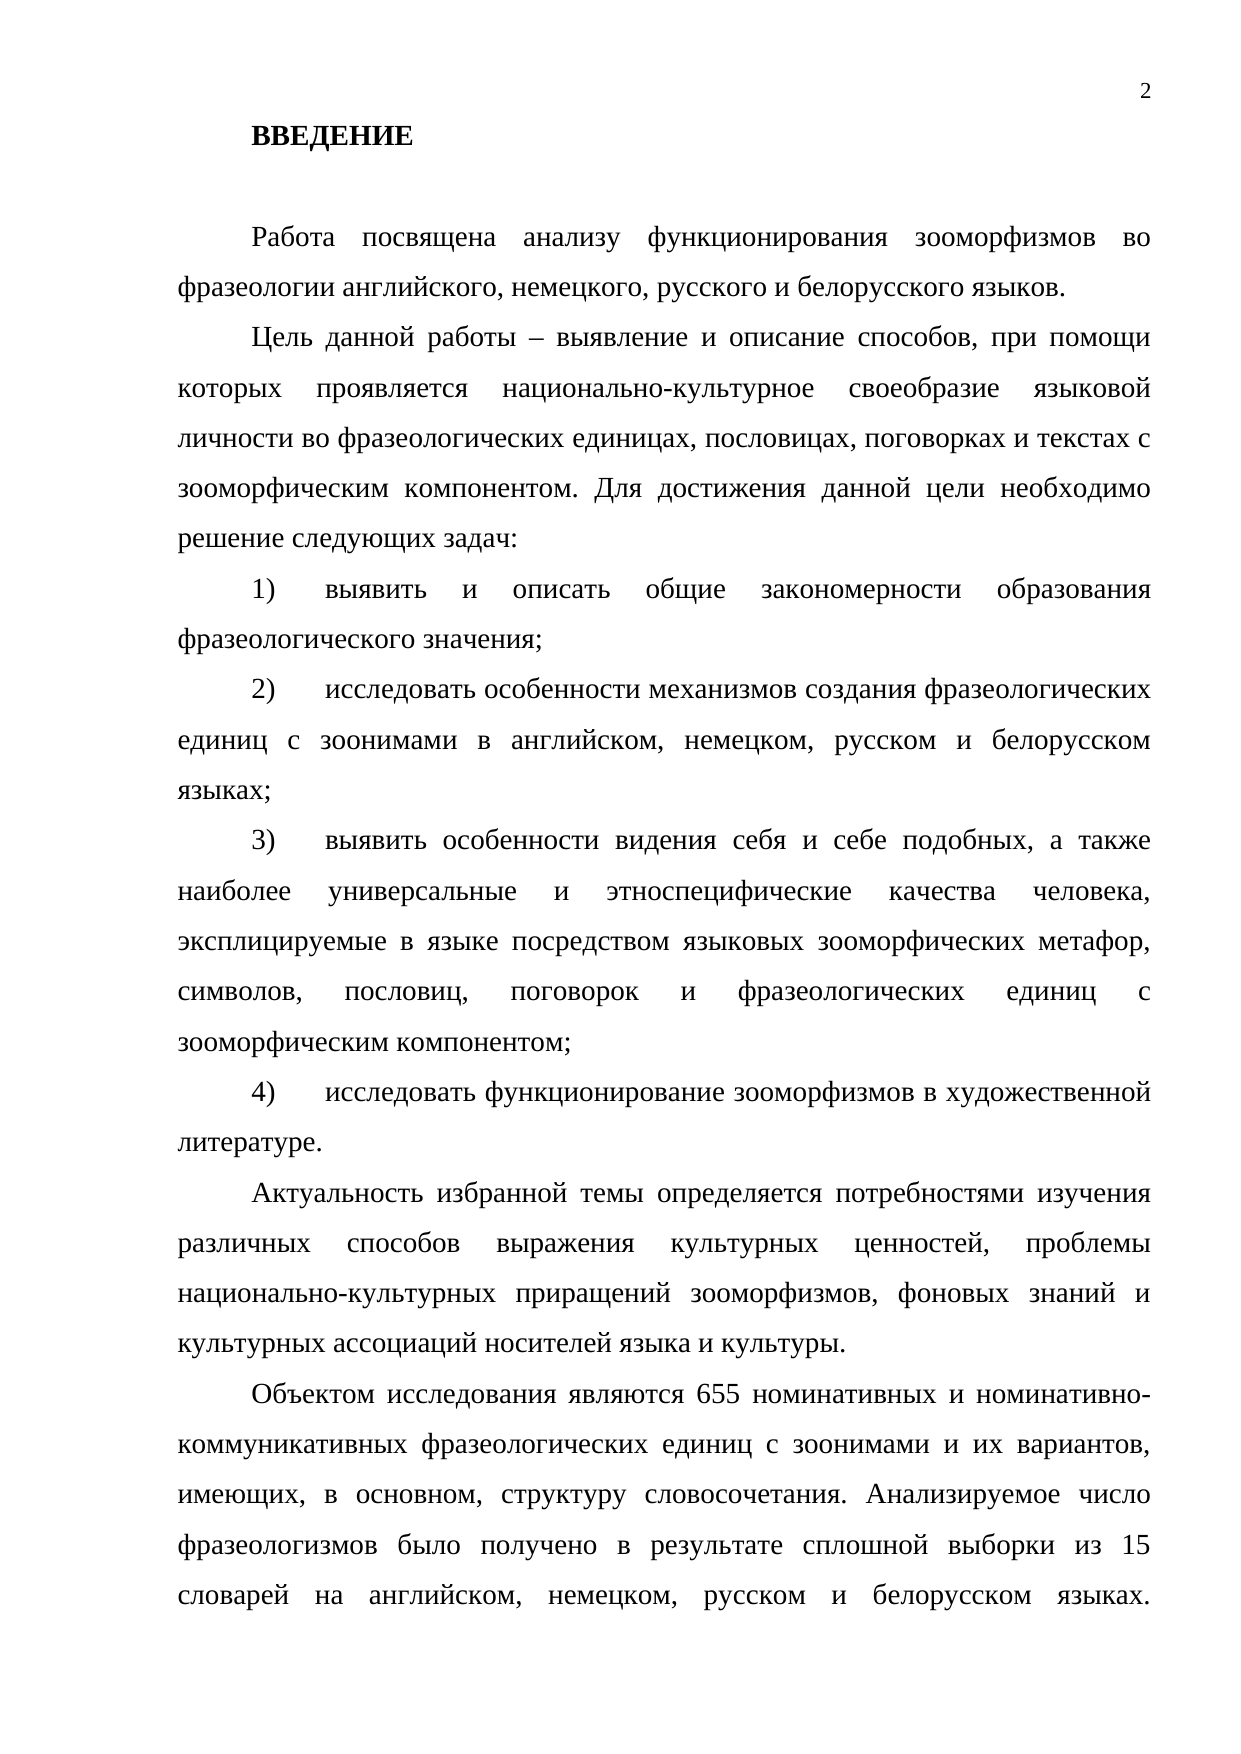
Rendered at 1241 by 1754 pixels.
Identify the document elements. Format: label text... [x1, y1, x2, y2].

text Работа посвящена анализу функционирования зооморфизмов во фразеологии английского, немецкого, русского и белорусского языков. [177, 219, 1152, 303]
list исследовать функционирование зооморфизмов в художественной литературе. [177, 1074, 1152, 1158]
text Цель данной работы – выявление и описание способов, при помощи которых проявляется национально-культурное своеобразие языковой личности во фразеологических единицах, пословицах, поговорках и текстах с зооморфическим компонентом. Для достижения данной цели необходимо решение следующих задач: [177, 319, 1152, 554]
list выявить и описать общие закономерности образования фразеологического значения; [177, 571, 1152, 655]
text Актуальность избранной темы определяется потребностями изучения различных способов выражения культурных ценностей, проблемы национально-культурных приращений зооморфизмов, фоновых знаний и культурных ассоциаций носителей языка и культуры. [177, 1175, 1152, 1359]
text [177, 1376, 1152, 1611]
text ВВЕДЕНИЕ [177, 118, 1152, 152]
list выявить особенности видения себя и себе подобных, а также наиболее универсальные и этноспецифические качества человека, эксплицируемые в языке посредством языковых зооморфических метафор, символов, пословиц, поговорок и фразеологических единиц с зооморфическим компонентом; [177, 822, 1152, 1057]
list исследовать особенности механизмов создания фразеологических единиц с зоонимами в английском, немецком, русском и белорусском языках; [177, 672, 1152, 806]
